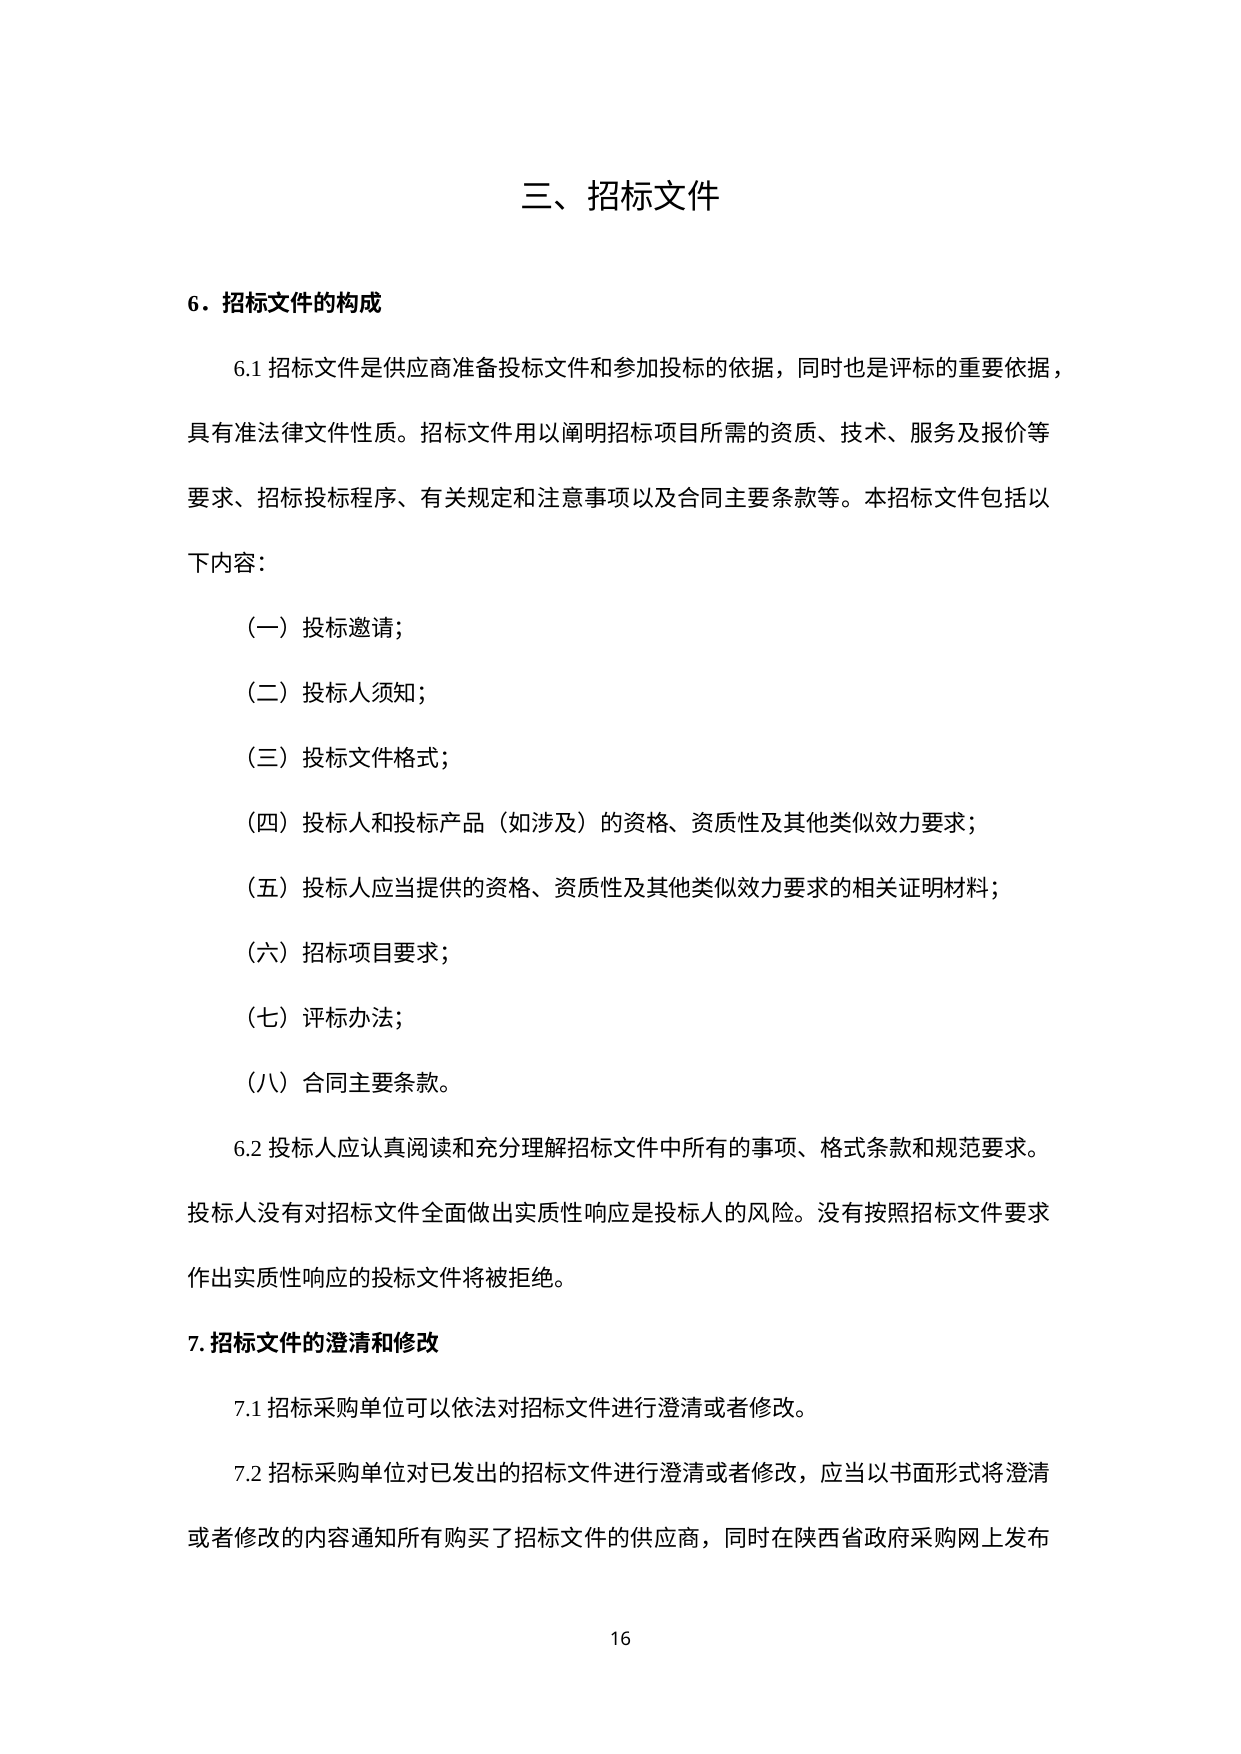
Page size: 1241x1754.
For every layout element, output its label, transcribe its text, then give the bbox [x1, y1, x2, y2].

subtitle 7. 招标文件的澄清和修改 [187, 1308, 1053, 1373]
text （三）投标文件格式； [187, 723, 1053, 788]
text 7.1 招标采购单位可以依法对招标文件进行澄清或者修改。 [187, 1373, 1053, 1438]
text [187, 1438, 1053, 1568]
text 三、招标文件 [187, 162, 1053, 227]
text （二）投标人须知； [187, 658, 1053, 723]
text （七）评标办法； [187, 983, 1053, 1048]
text （一）投标邀请； [187, 593, 1053, 658]
text （五）投标人应当提供的资格、资质性及其他类似效力要求的相关证明材料； [187, 853, 1053, 918]
subtitle 6．招标文件的构成 [187, 268, 1053, 333]
text （四）投标人和投标产品（如涉及）的资格、资质性及其他类似效力要求； [187, 788, 1053, 853]
text 6.2 投标人应认真阅读和充分理解招标文件中所有的事项、格式条款和规范要求。投标人没有对招标文件全面做出实质性响应是投标人的风险。没有按照招标文件要求作出实质性响应的投标文件将被拒绝。 [187, 1113, 1053, 1308]
text 6.1 招标文件是供应商准备投标文件和参加投标的依据，同时也是评标的重要依据，具有准法律文件性质。招标文件用以阐明招标项目所需的资质、技术、服务及报价等要求、招标投标程序、有关规定和注意事项以及合同主要条款等。本招标文件包括以下内容： [187, 333, 1053, 593]
text （八）合同主要条款。 [187, 1048, 1053, 1113]
text （六）招标项目要求； [187, 918, 1053, 983]
